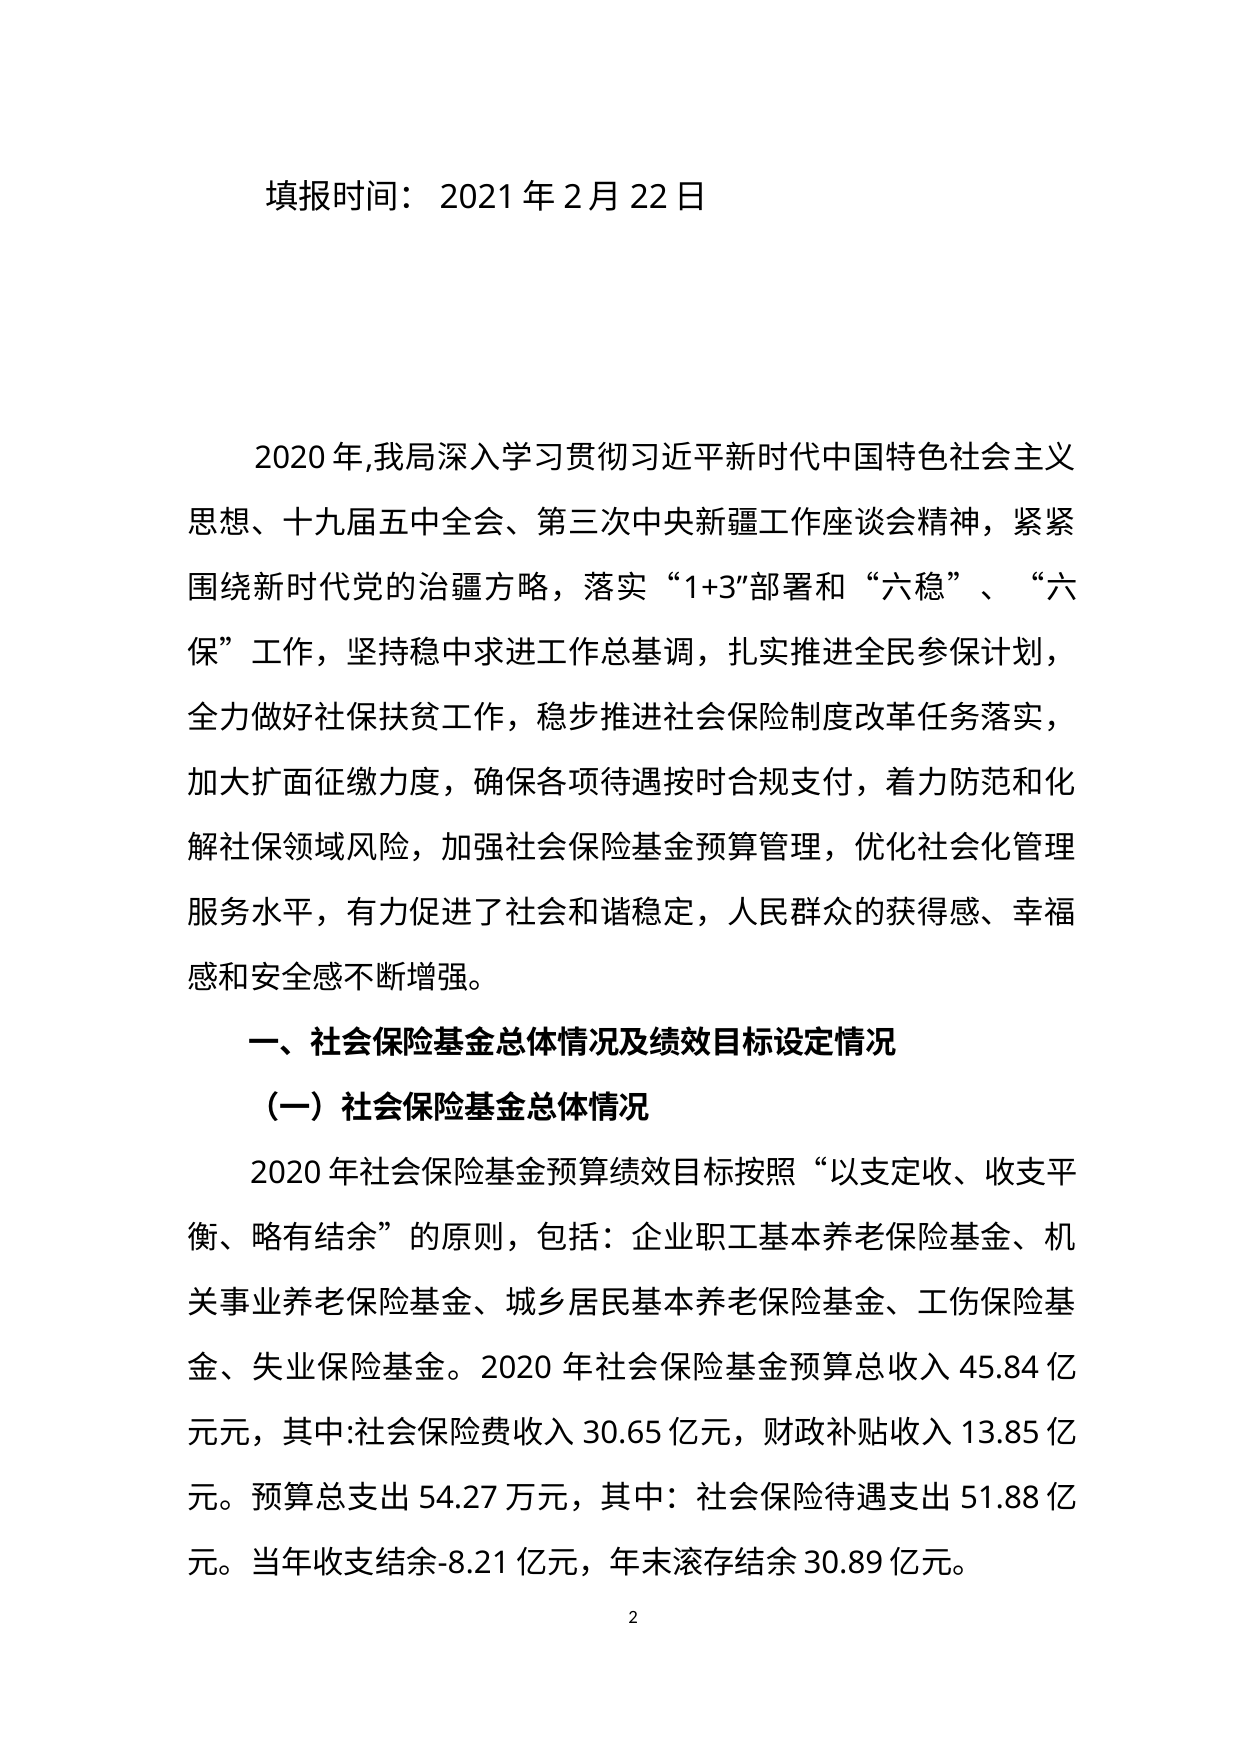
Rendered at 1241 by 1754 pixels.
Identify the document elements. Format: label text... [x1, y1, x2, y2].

text 2020年社会保险基金预算绩效目标按照“以支定收、收支平衡、略有结余”的原则，包括：企业职工基本养老保险基金、机关事业养老保险基金、城乡居民基本养老保险基金、工伤保险基金、失业保险基金。2020 年社会保险基金预算总收入45.84亿元元，其中:社会保险费收入30.65亿元，财政补贴收入13.85亿元。预算总支出54.27万元，其中：社会保险待遇支出51.88亿元。当年收支结余-8.21亿元，年末滚存结余30.89亿元。 [187, 1137, 1078, 1592]
text （一）社会保险基金总体情况 [187, 1072, 1078, 1137]
text 一、社会保险基金总体情况及绩效目标设定情况 [187, 1007, 1078, 1072]
text 填报时间： 2021年 2月 22日 [187, 162, 1078, 227]
text 2020年,我局深入学习贯彻习近平新时代中国特色社会主义思想、十九届五中全会、第三次中央新疆工作座谈会精神，紧紧围绕新时代党的治疆方略，落实“1+3”部署和“六稳”、“六保”工作，坚持稳中求进工作总基调，扎实推进全民参保计划，全力做好社保扶贫工作，稳步推进社会保险制度改革任务落实，加大扩面征缴力度，确保各项待遇按时合规支付，着力防范和化解社保领域风险，加强社会保险基金预算管理，优化社会化管理服务水平，有力促进了社会和谐稳定，人民群众的获得感、幸福感和安全感不断增强。 [187, 422, 1078, 1007]
